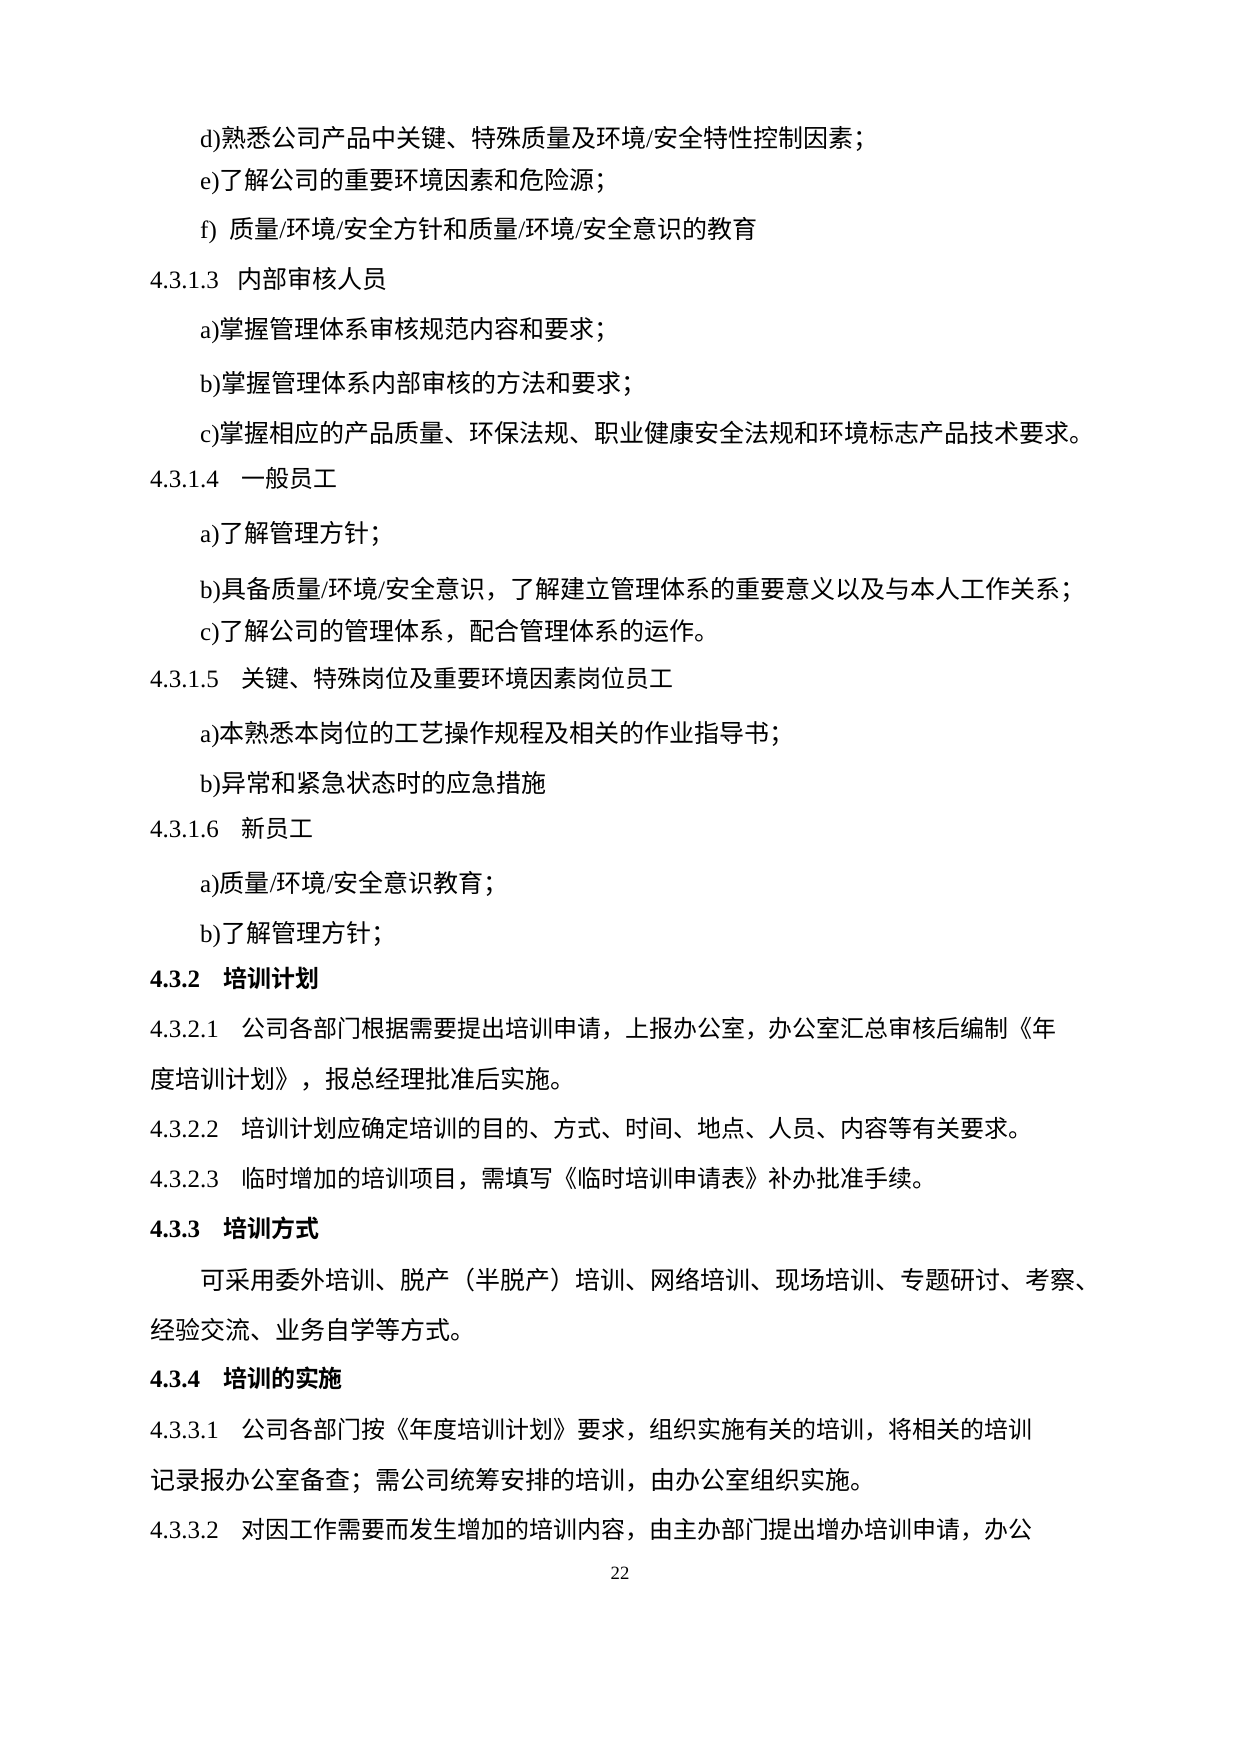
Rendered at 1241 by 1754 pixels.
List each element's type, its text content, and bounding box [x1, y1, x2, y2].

text a)质量/环境/安全意识教育； [200, 868, 1110, 898]
text a)本熟悉本岗位的工艺操作规程及相关的作业指导书； [200, 718, 1110, 748]
text 4.3.3.1 公司各部门按《年度培训计划》要求，组织实施有关的培训，将相关的培训 [150, 1413, 1110, 1444]
text 4.3.3 培训方式 [150, 1212, 1110, 1244]
text b)异常和紧急状态时的应急措施 [200, 768, 1110, 798]
text 4.3.1.4 一般员工 [150, 462, 1110, 493]
text 4.3.1.5 关键、特殊岗位及重要环境因素岗位员工 [150, 662, 1110, 694]
text 4.3.3.2 对因工作需要而发生增加的培训内容，由主办部门提出增办培训申请，办公 [150, 1513, 1110, 1544]
text 可采用委外培训、脱产（半脱产）培训、网络培训、现场培训、专题研讨、考察、 [200, 1266, 1110, 1295]
list 质量/环境/安全方针和质量/环境/安全意识的教育 [200, 215, 1110, 245]
text 度培训计划》，报总经理批准后实施。 [150, 1066, 1110, 1094]
text 4.3.1.3 内部审核人员 [150, 265, 1110, 295]
text d)熟悉公司产品中关键、特殊质量及环境/安全特性控制因素；e)了解公司的重要环境因素和危险源； [200, 114, 877, 198]
text b)掌握管理体系内部审核的方法和要求； [200, 368, 1110, 398]
text 4.3.2.3 临时增加的培训项目，需填写《临时培训申请表》补办批准手续。 [150, 1163, 1110, 1194]
text a)了解管理方针； [200, 518, 1110, 548]
text 4.3.1.6 新员工 [150, 812, 1110, 844]
text 4.3.2.1 公司各部门根据需要提出培训申请，上报办公室，办公室汇总审核后编制《年 [150, 1013, 1110, 1044]
text b)具备质量/环境/安全意识，了解建立管理体系的重要意义以及与本人工作关系；c)了解公司的管理体系，配合管理体系的运作。 [200, 565, 1081, 648]
text 4.3.2 培训计划 [150, 962, 1110, 993]
text 经验交流、业务自学等方式。 [150, 1316, 1110, 1345]
text b)了解管理方针； [200, 918, 1110, 948]
text c)掌握相应的产品质量、环保法规、职业健康安全法规和环境标志产品技术要求。 [200, 418, 1110, 448]
text 记录报办公室备查；需公司统筹安排的培训，由办公室组织实施。 [150, 1467, 1110, 1495]
text 22 [150, 1562, 1089, 1583]
text a)掌握管理体系审核规范内容和要求； [200, 315, 1110, 345]
text 4.3.4 培训的实施 [150, 1363, 1110, 1394]
text 4.3.2.2 培训计划应确定培训的目的、方式、时间、地点、人员、内容等有关要求。 [150, 1113, 1110, 1144]
